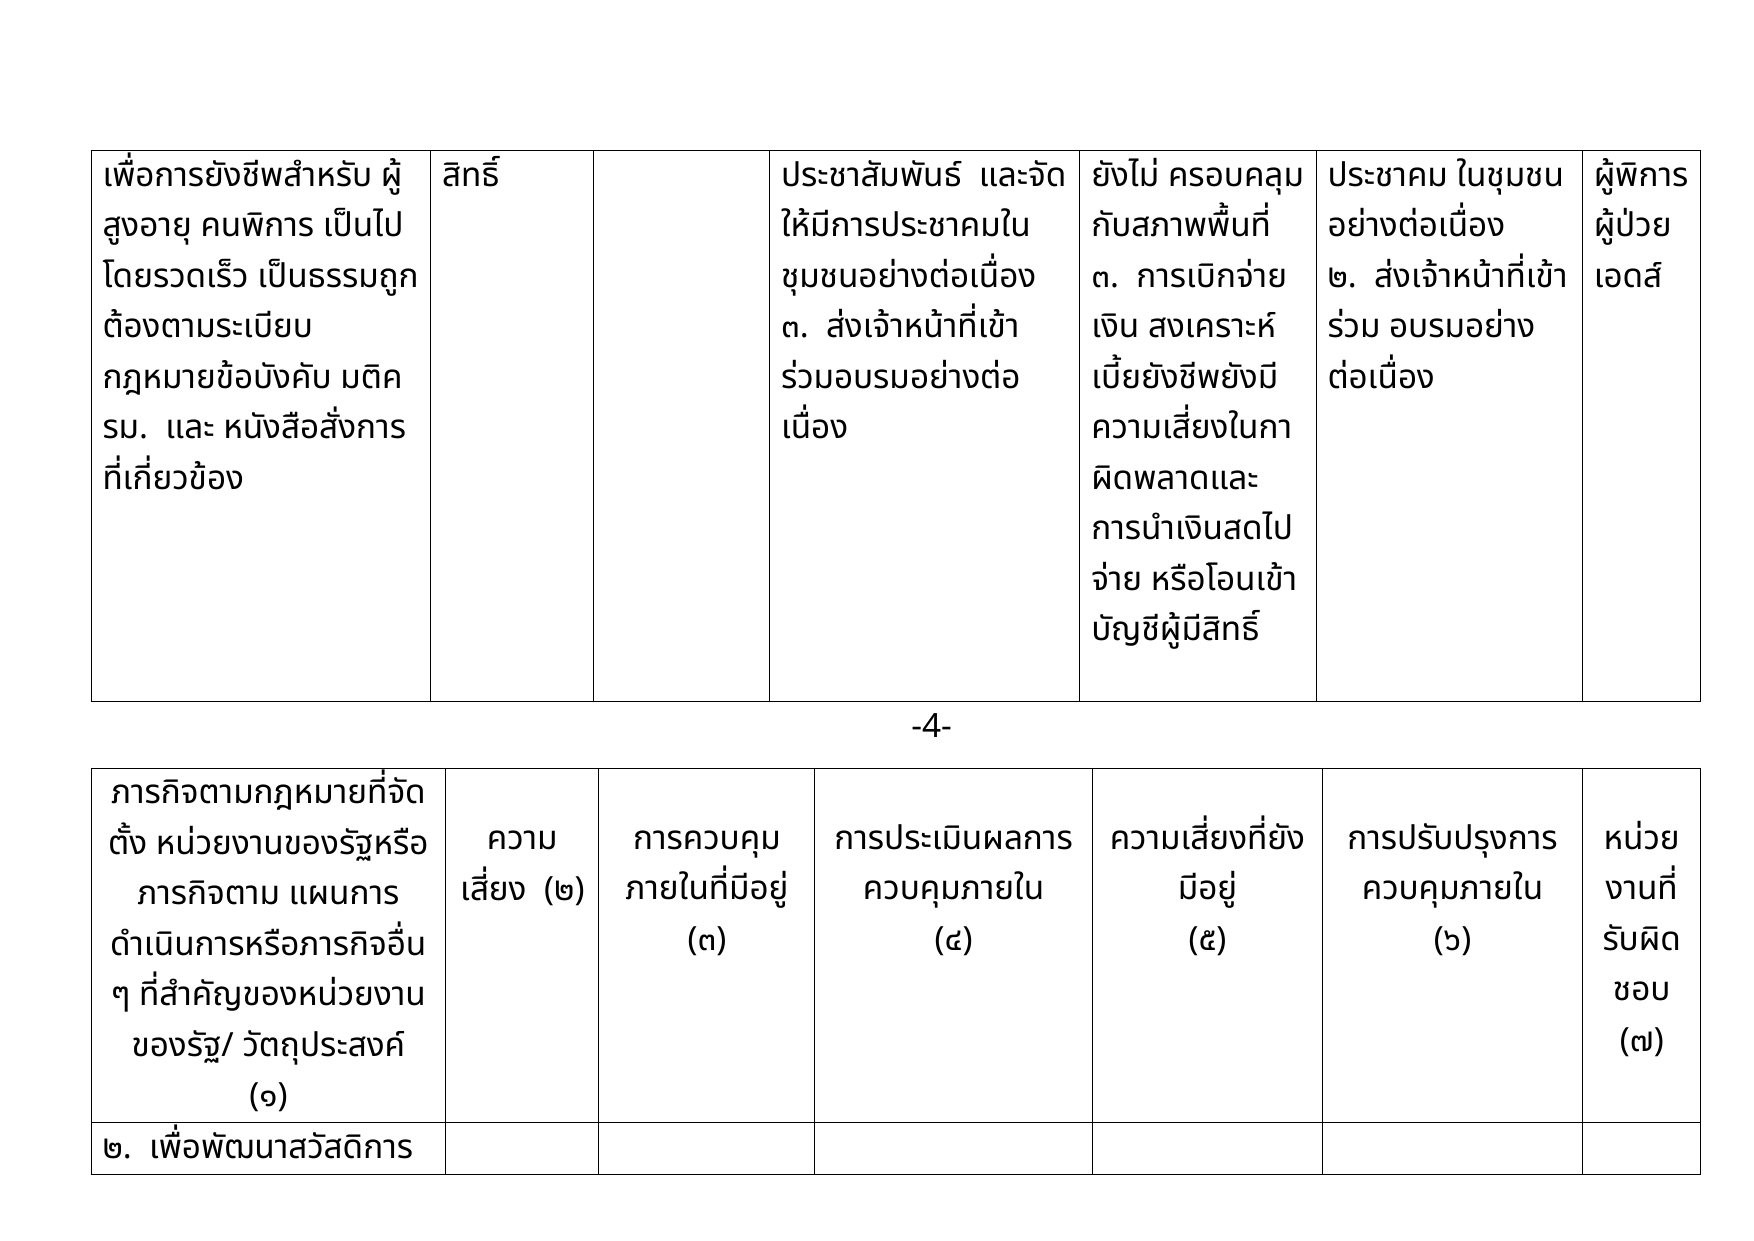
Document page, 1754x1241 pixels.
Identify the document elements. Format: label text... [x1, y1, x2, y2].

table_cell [1093, 1123, 1322, 1173]
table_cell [1080, 151, 1316, 701]
table_header ความเสี่ยง (๒) [446, 769, 598, 1122]
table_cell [594, 151, 769, 701]
table_header การควบคุมภายในที่มีอยู่ (๓) [599, 769, 814, 1122]
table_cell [92, 151, 430, 701]
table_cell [1323, 1123, 1582, 1173]
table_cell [815, 1123, 1092, 1173]
table_header การประเมินผลการควบคุมภายใน (๔) [815, 769, 1092, 1122]
table_header หน่วยงานที่ รับผิดชอบ (๗) [1583, 769, 1700, 1122]
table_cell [599, 1123, 814, 1173]
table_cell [92, 1123, 445, 1173]
table_header ความเสี่ยงที่ยังมีอยู่ (๕) [1093, 769, 1322, 1122]
table_header ภารกิจตามกฎหมายที่จัดตั้ง หน่วยงานของรัฐหรือภารกิจตาม แผนการดำเนินการหรือภารกิจอื่น ๆ ที่สำคัญของหน่วยงานของรัฐ/ วัตถุประสงค์ (๑) [92, 769, 445, 1122]
text -4- [150, 702, 1713, 747]
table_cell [1583, 151, 1700, 701]
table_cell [431, 151, 593, 701]
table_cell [770, 151, 1079, 701]
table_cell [1317, 151, 1582, 701]
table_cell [446, 1123, 598, 1173]
table_header การปรับปรุงการควบคุมภายใน (๖) [1323, 769, 1582, 1122]
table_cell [1583, 1123, 1700, 1173]
